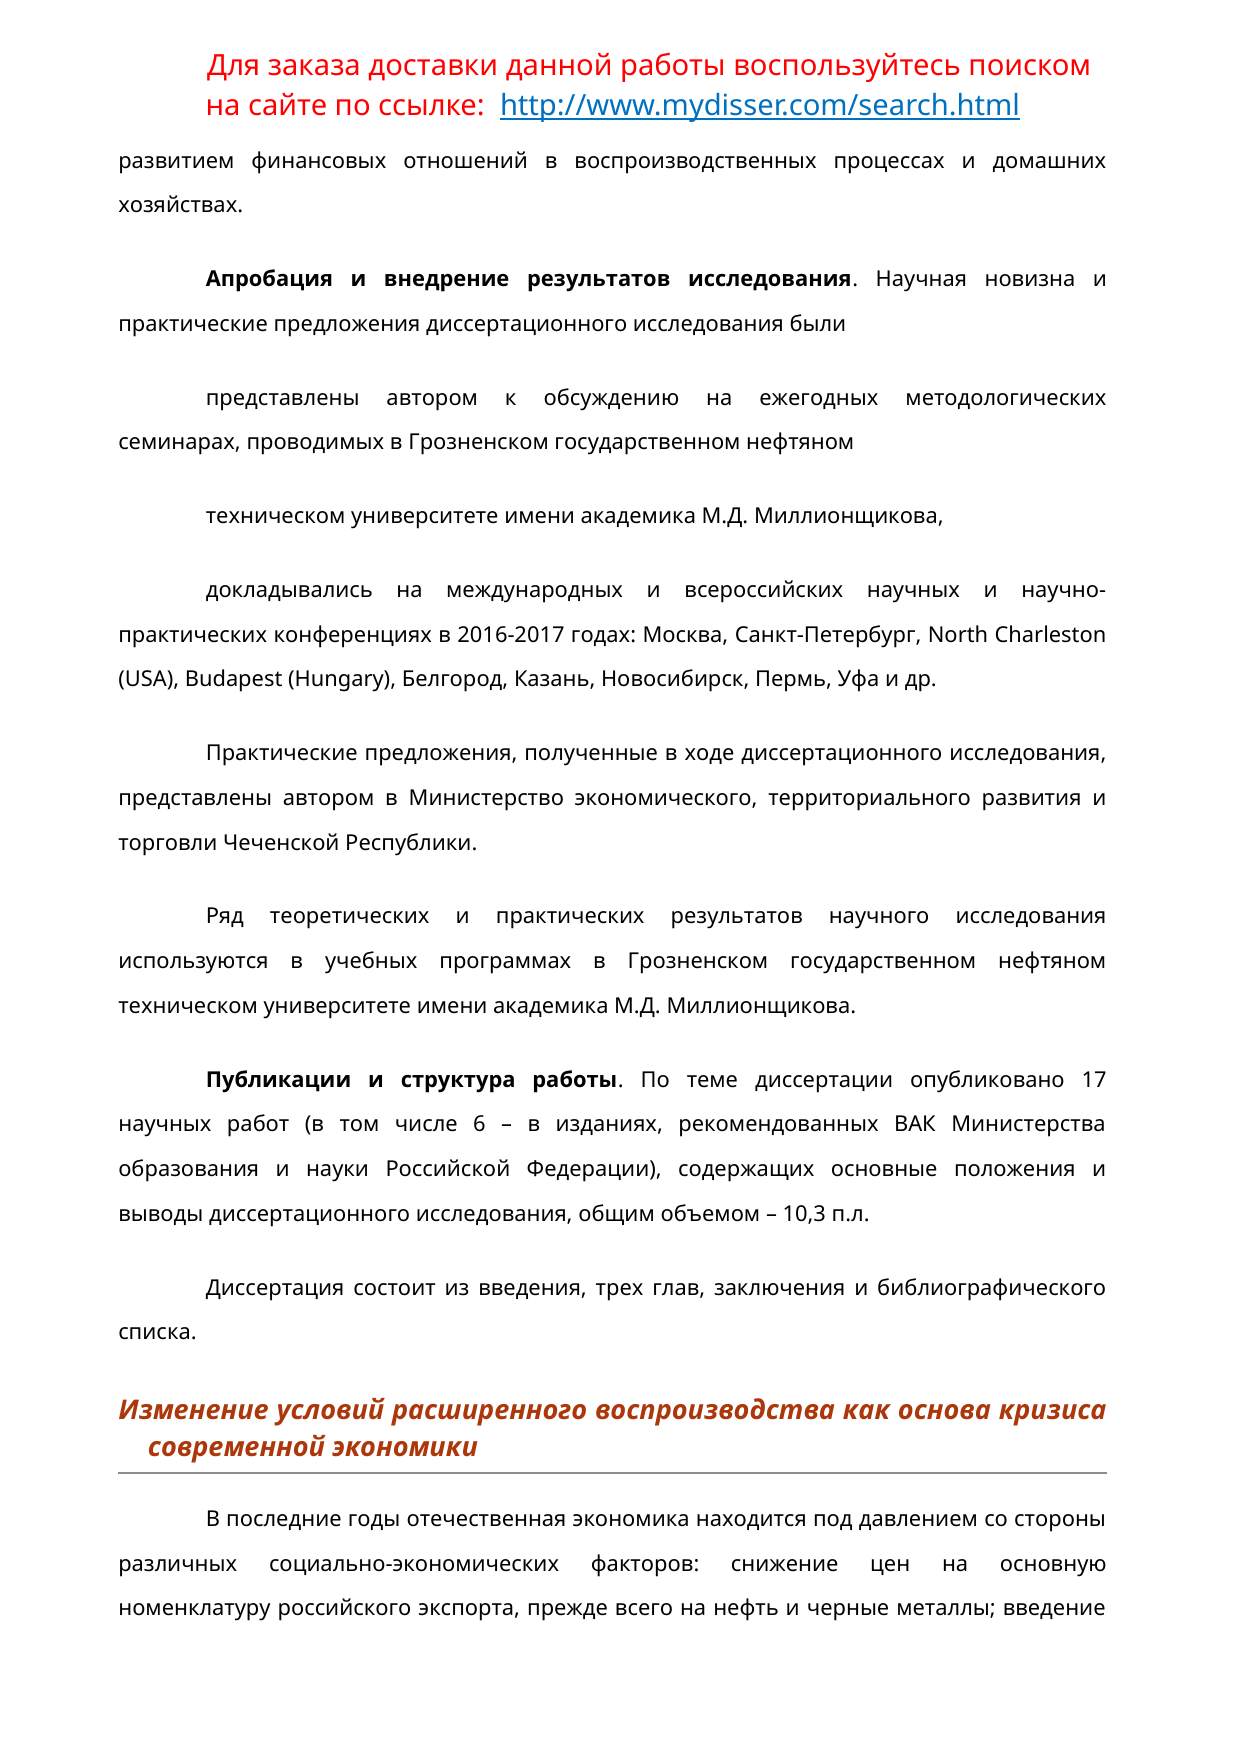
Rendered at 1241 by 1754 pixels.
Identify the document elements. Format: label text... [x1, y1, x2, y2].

text представлены автором к обсуждению на ежегодных методологических семинарах, проводимых в Грозненском государственном нефтяном [118, 382, 1107, 456]
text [118, 144, 1107, 219]
subtitle Изменение условий расширенного воспроизводства как основа кризиса современной экономики [118, 1390, 1107, 1472]
text Ряд теоретических и практических результатов научного исследования используются в учебных программах в Грозненском государственном нефтяном техническом университете имени академика М.Д. Миллионщикова. [118, 901, 1107, 1020]
text Публикации и структура работы. По теме диссертации опубликовано 17 научных работ (в том числе 6 – в изданиях, рекомендованных ВАК Министерства образования и науки Российской Федерации), содержащих основные положения и выводы диссертационного исследования, общим объемом – 10,3 п.л. [118, 1064, 1107, 1228]
text Практические предложения, полученные в ходе диссертационного исследования, представлены автором в Министерство экономического, территориального развития и торговли Чеченской Республики. [118, 737, 1107, 856]
text Апробация и внедрение результатов исследования. Научная новизна и практические предложения диссертационного исследования были [118, 263, 1107, 338]
text Диссертация состоит из введения, трех глав, заключения и библиографического списка. [118, 1272, 1107, 1346]
text докладывались на международных и всероссийских научных и научно-практических конференциях в 2016-2017 годах: Москва, Санкт-Петербург, North Charleston (USA), Budapest (Hungary), Белгород, Казань, Новосибирск, Пермь, Уфа и др. [118, 574, 1107, 693]
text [118, 1503, 1107, 1622]
text техническом университете имени академика М.Д. Миллионщикова, [118, 500, 1107, 530]
